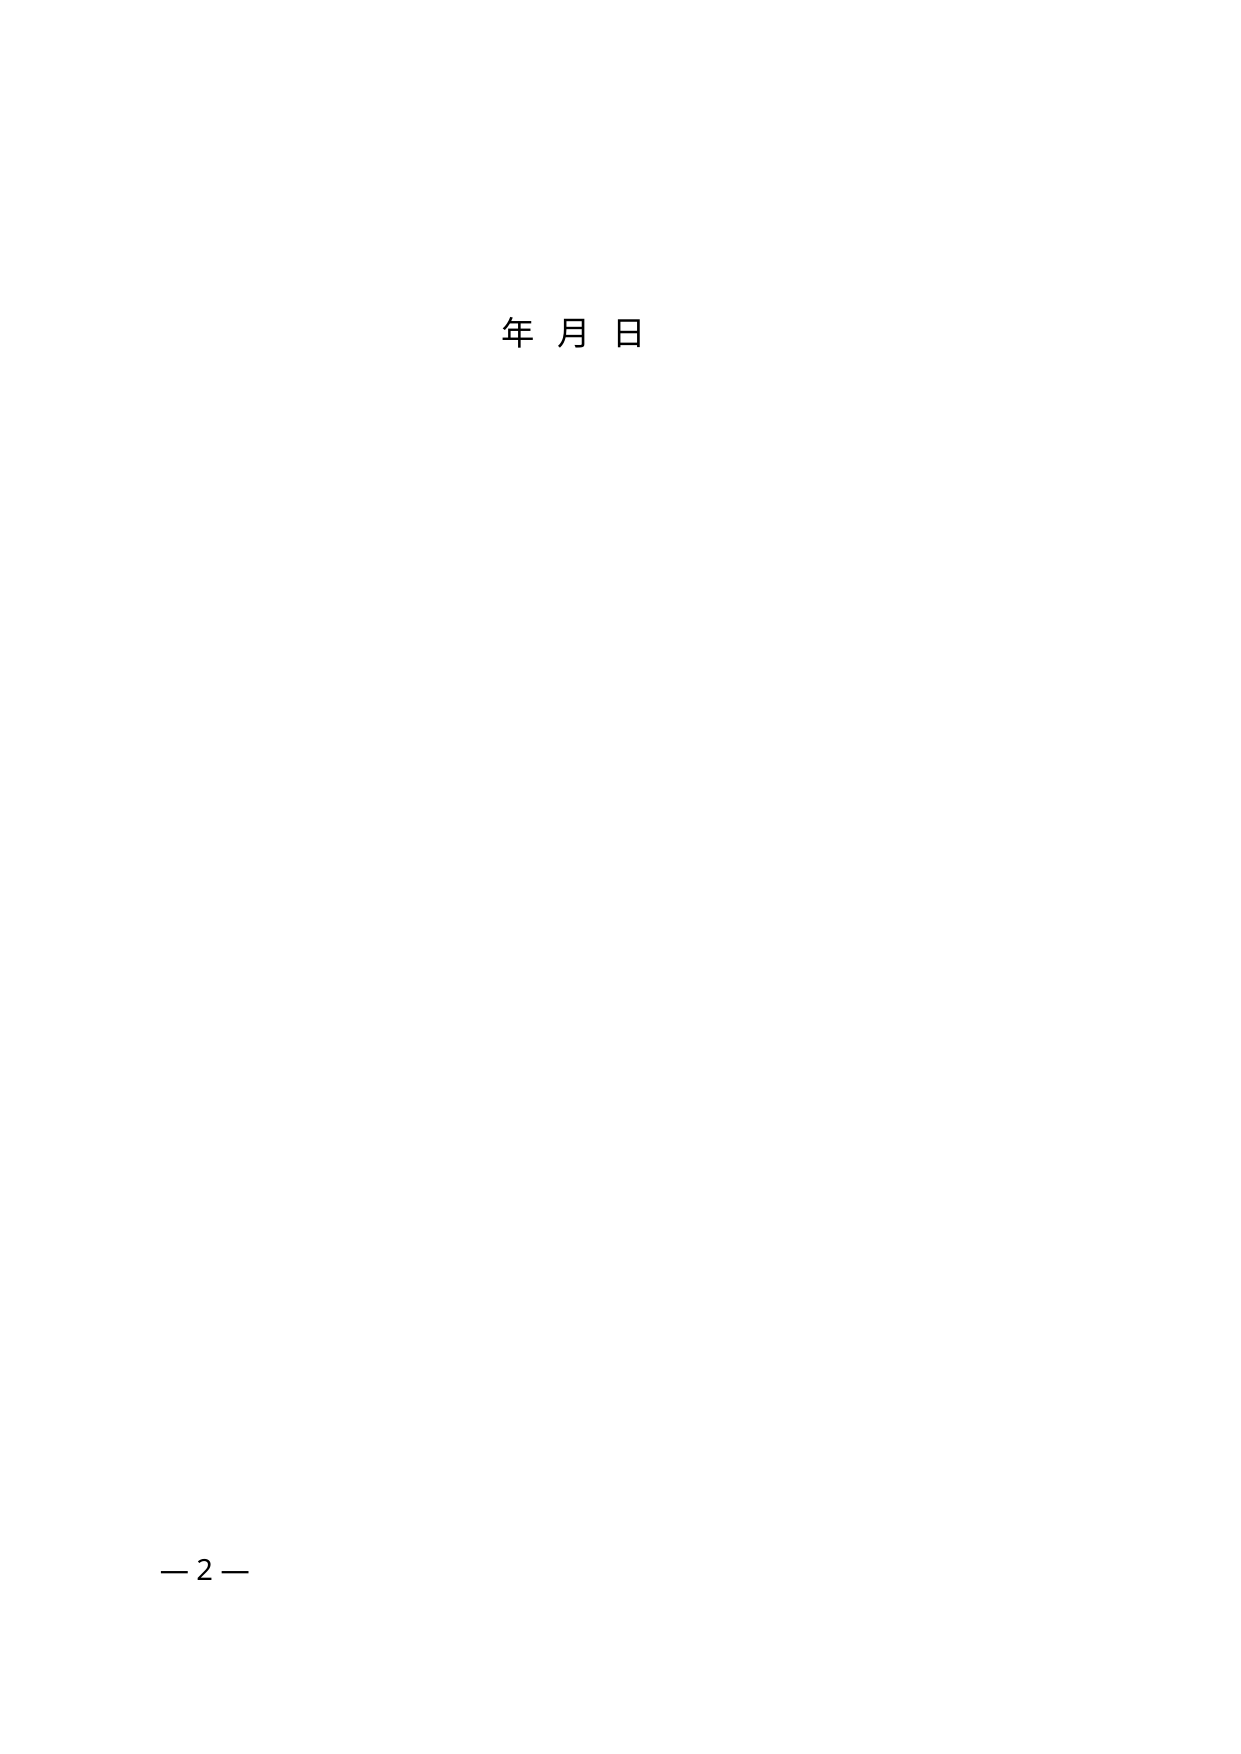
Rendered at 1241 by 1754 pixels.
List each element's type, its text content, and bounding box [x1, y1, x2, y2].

text 年 月 日 [159, 299, 1081, 364]
